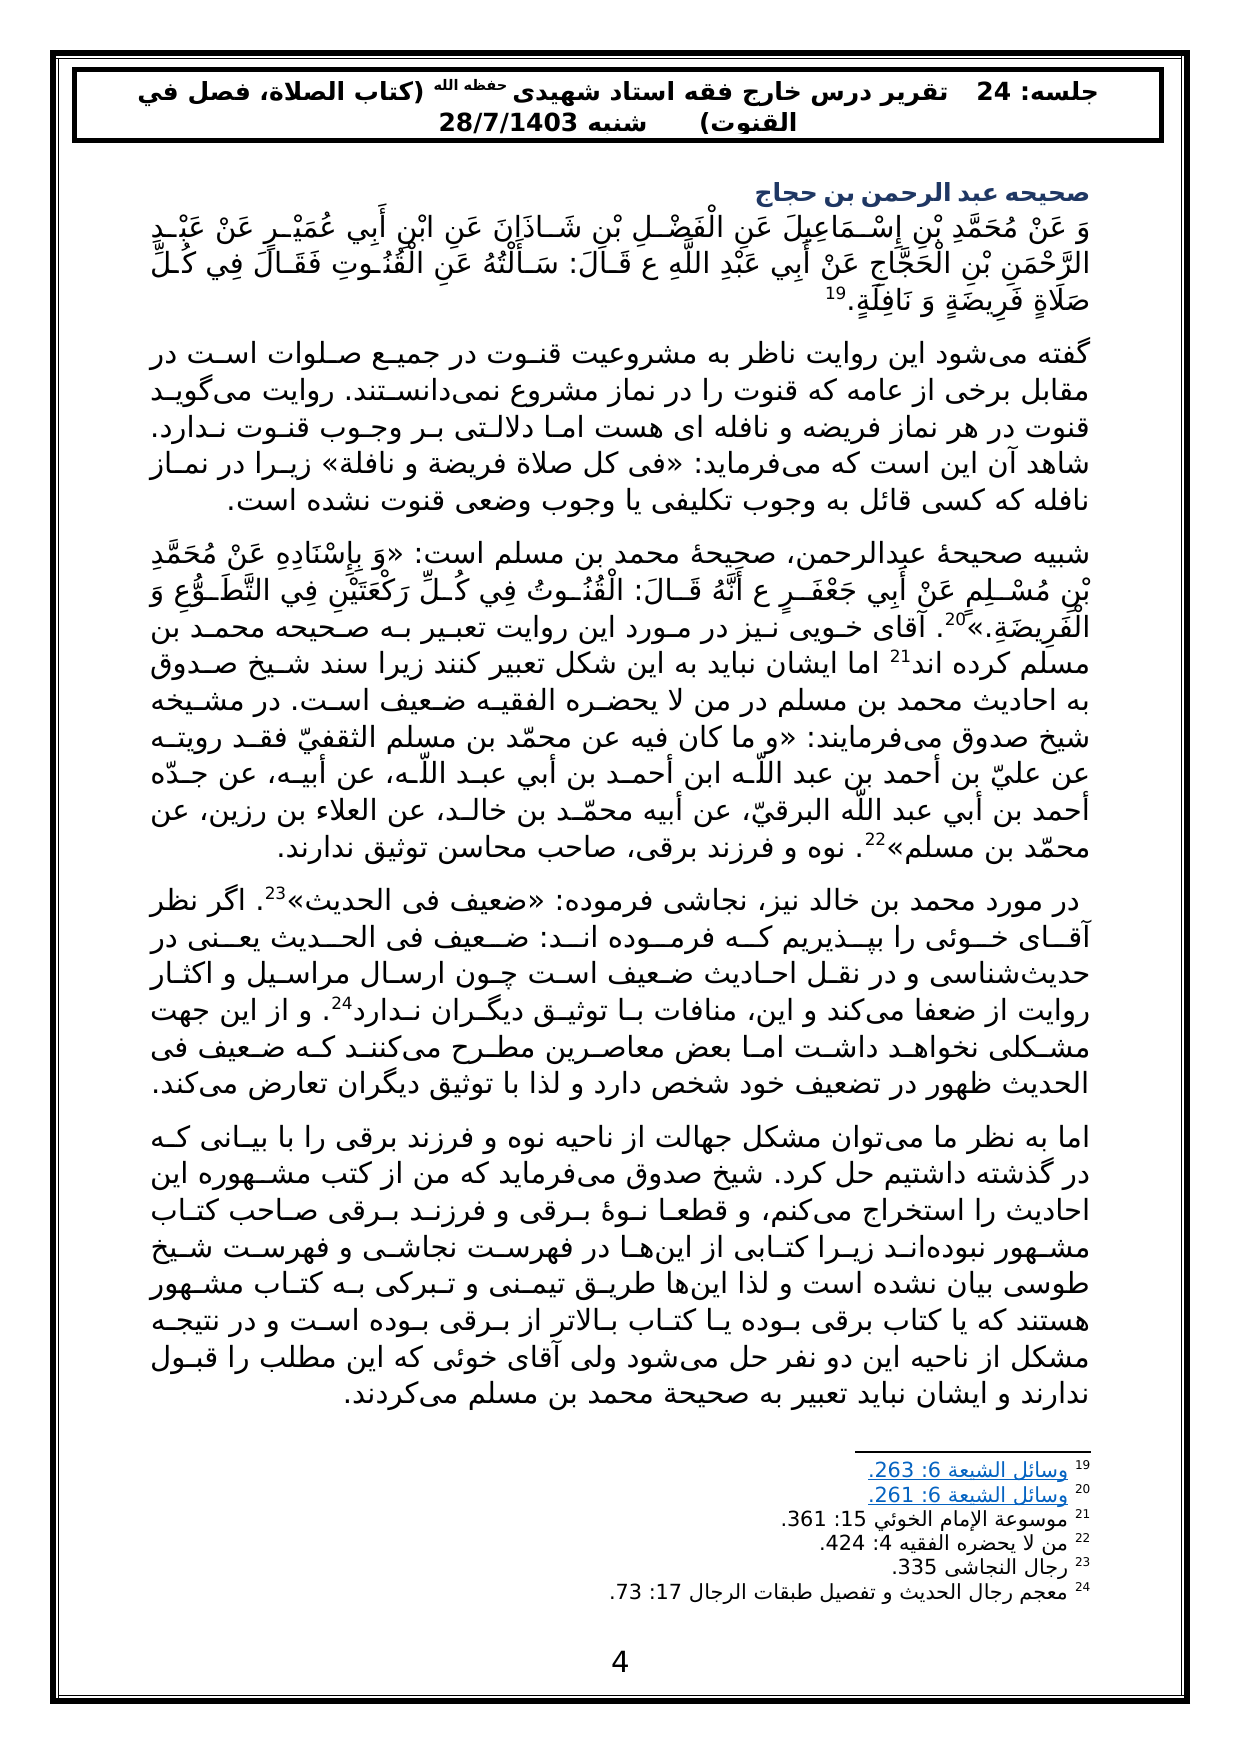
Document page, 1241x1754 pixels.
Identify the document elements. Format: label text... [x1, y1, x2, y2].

text گفته می‌شود این روایت ناظر به مشروعیت قنوت در جمیع صلوات است در مقابل برخی از عامه که قنوت را در نماز مشروع نمی‌دانستند. روایت می‌گوید قنوت در هر نماز فریضه و نافله ای هست اما دلالتی بر وجوب قنوت ندارد. شاهد آن این است که می‌فرماید: «فی کل صلاة فریضة و نافلة» زیرا در نماز نافله که کسی قائل به وجوب تکلیفی یا وجوب وضعی قنوت نشده است. [150, 337, 1090, 517]
text اما به نظر ما می‌توان مشکل جهالت از ناحیه نوه و فرزند برقی را با بیانی که در گذشته داشتیم حل کرد. شیخ صدوق می‌فرماید که من از کتب مشهوره این احادیث را استخراج می‌‌کنم، و قطعا نوۀ برقی و فرزند برقی صاحب کتاب مشهور نبوده‌اند زیرا کتابی از این‌ها در فهرست نجاشی و فهرست شیخ طوسی بیان نشده است و لذا این‌ها طریق تیمنی و تبرکی به کتاب مشهور هستند که یا کتاب برقی بوده یا کتاب بالاتر از برقی بوده است و در نتیجه مشکل از ناحیه این دو نفر حل می‌‌شود ولی آقای خوئی که این مطلب را قبول ندارند و ایشان نباید تعبیر به صحیحة محمد بن مسلم می‌کردند. [150, 1120, 1090, 1411]
text وَ عَنْ مُحَمَّدِ بْنِ إِسْمَاعِيلَ عَنِ الْفَضْلِ بْنِ شَاذَانَ عَنِ ابْنِ أَبِي عُمَيْرٍ عَنْ عَبْدِ الرَّحْمَنِ بْنِ الْحَجَّاجِ عَنْ أَبِي عَبْدِ اللَّهِ ع قَالَ: سَأَلْتُهُ عَنِ الْقُنُوتِ فَقَالَ فِي كُلِّ صَلَاةٍ فَرِيضَةٍ وَ نَافِلَةٍ. [150, 210, 1090, 317]
subtitle صحیحه عبد الرحمن بن حجاج [150, 177, 1090, 208]
text در مورد محمد بن خالد نیز، نجاشی فرموده: «ضعیف فی الحدیث». اگر نظر آقای خوئی را بپذیریم که فرموده اند: ضعیف فی الحدیث یعنی در حدیث‌شناسی و در نقل احادیث ضعیف است چون ارسال مراسیل و اکثار روایت از ضعفا می‌‌کند و این، منافات با توثیق دیگران ندارد. و از این جهت مشکلی نخواهد داشت اما بعض معاصرین مطرح می‌‌کنند که ضعیف فی الحدیث ظهور در تضعیف خود شخص دارد و لذا با توثیق دیگران تعارض می‌کند. [150, 883, 1090, 1101]
text شبیه صحیحۀ عبدالرحمن، صحیحۀ محمد بن مسلم است: «وَ بِإِسْنَادِهِ عَنْ مُحَمَّدِ بْنِ مُسْلِمٍ عَنْ أَبِي جَعْفَرٍ ع أَنَّهُ قَالَ: الْقُنُوتُ فِي كُلِّ رَكْعَتَيْنِ فِي التَّطَوُّعِ وَ الْفَرِيضَةِ.». آقای خویی نیز در مورد این روایت تعبیر به صحیحه محمد بن مسلم کرده اند اما ایشان نباید به این شکل تعبیر کنند زیرا سند شیخ صدوق به احادیث محمد بن مسلم در من لا یحضره الفقیه ضعیف است. در مشیخه شیخ صدوق می‌فرمایند: «و ما كان فيه عن محمّد بن مسلم الثقفيّ فقد رويته عن عليّ بن أحمد بن عبد اللّه ابن أحمد بن أبي عبد اللّه، عن أبيه، عن جدّه أحمد بن أبي عبد اللّه البرقيّ، عن أبيه محمّد بن خالد، عن العلاء بن رزين، عن محمّد بن مسلم». نوه و فرزند برقی، صاحب محاسن توثیق ندارند. [150, 537, 1090, 864]
